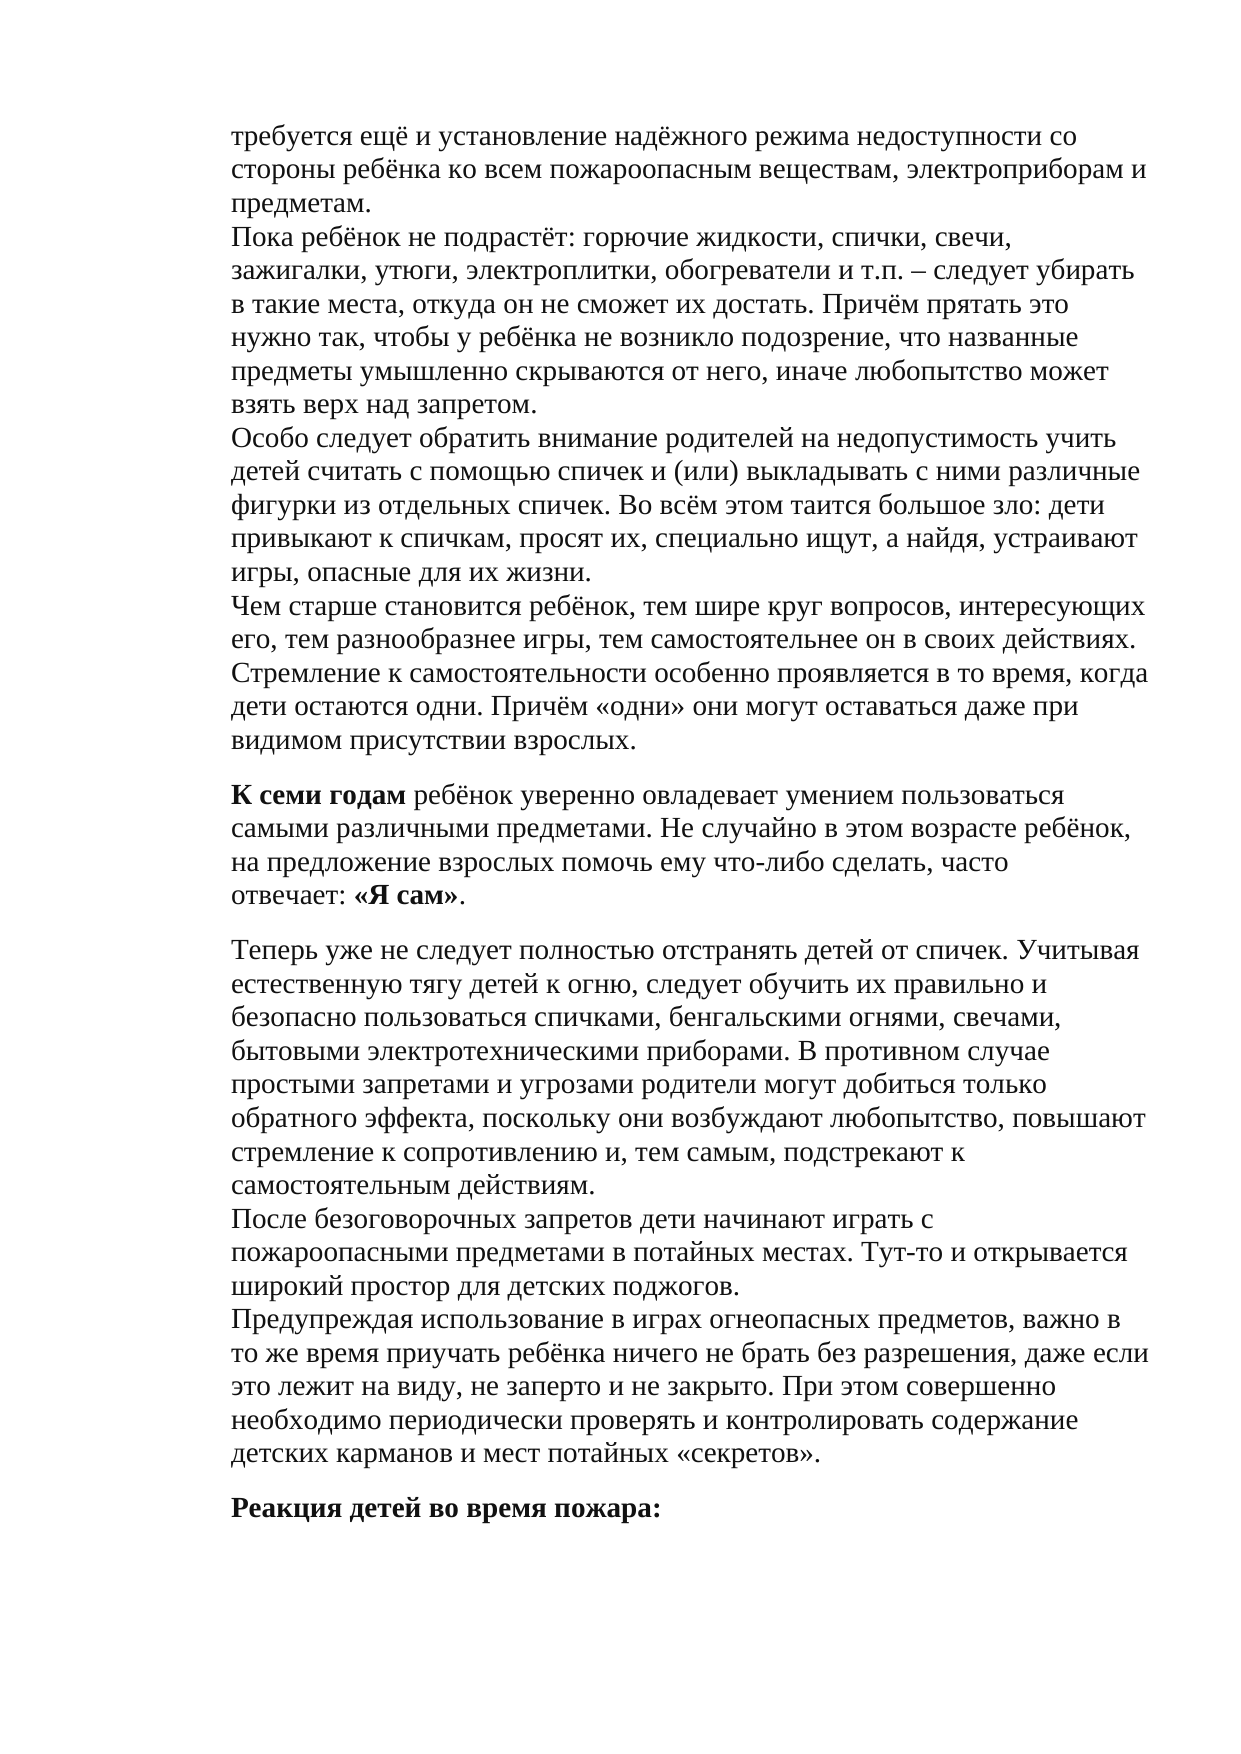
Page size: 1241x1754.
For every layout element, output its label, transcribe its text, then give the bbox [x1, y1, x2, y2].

text Теперь уже не следует полностью отстранять детей от спичек. Учитывая естественную тягу детей к огню, следует обучить их правильно и безопасно пользоваться спичками, бенгальскими огнями, свечами, бытовыми электротехническими приборами. В противном случае простыми запретами и угрозами родители могут добиться только обратного эффекта, поскольку они возбуждают любопытство, повышают стремление к сопротивлению и, тем самым, подстрекают к самостоятельным действиям. После безоговорочных запретов дети начинают играть с пожароопасными предметами в потайных местах. Тут-то и открывается широкий простор для детских поджогов. Предупреждая использование в играх огнеопасных предметов, важно в то же время приучать ребёнка ничего не брать без разрешения, даже если это лежит на виду, не заперто и не закрыто. При этом совершенно необходимо периодически проверять и контролировать содержание детских карманов и мест потайных «секретов». [231, 932, 1152, 1469]
text Реакция детей во время пожара: [231, 1491, 1152, 1524]
text К семи годам ребёнок уверенно овладевает умением пользоваться самыми различными предметами. Не случайно в этом возрасте ребёнок, на предложение взрослых помочь ему что-либо сделать, часто отвечает: «Я сам». [231, 777, 1152, 911]
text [231, 118, 1152, 755]
